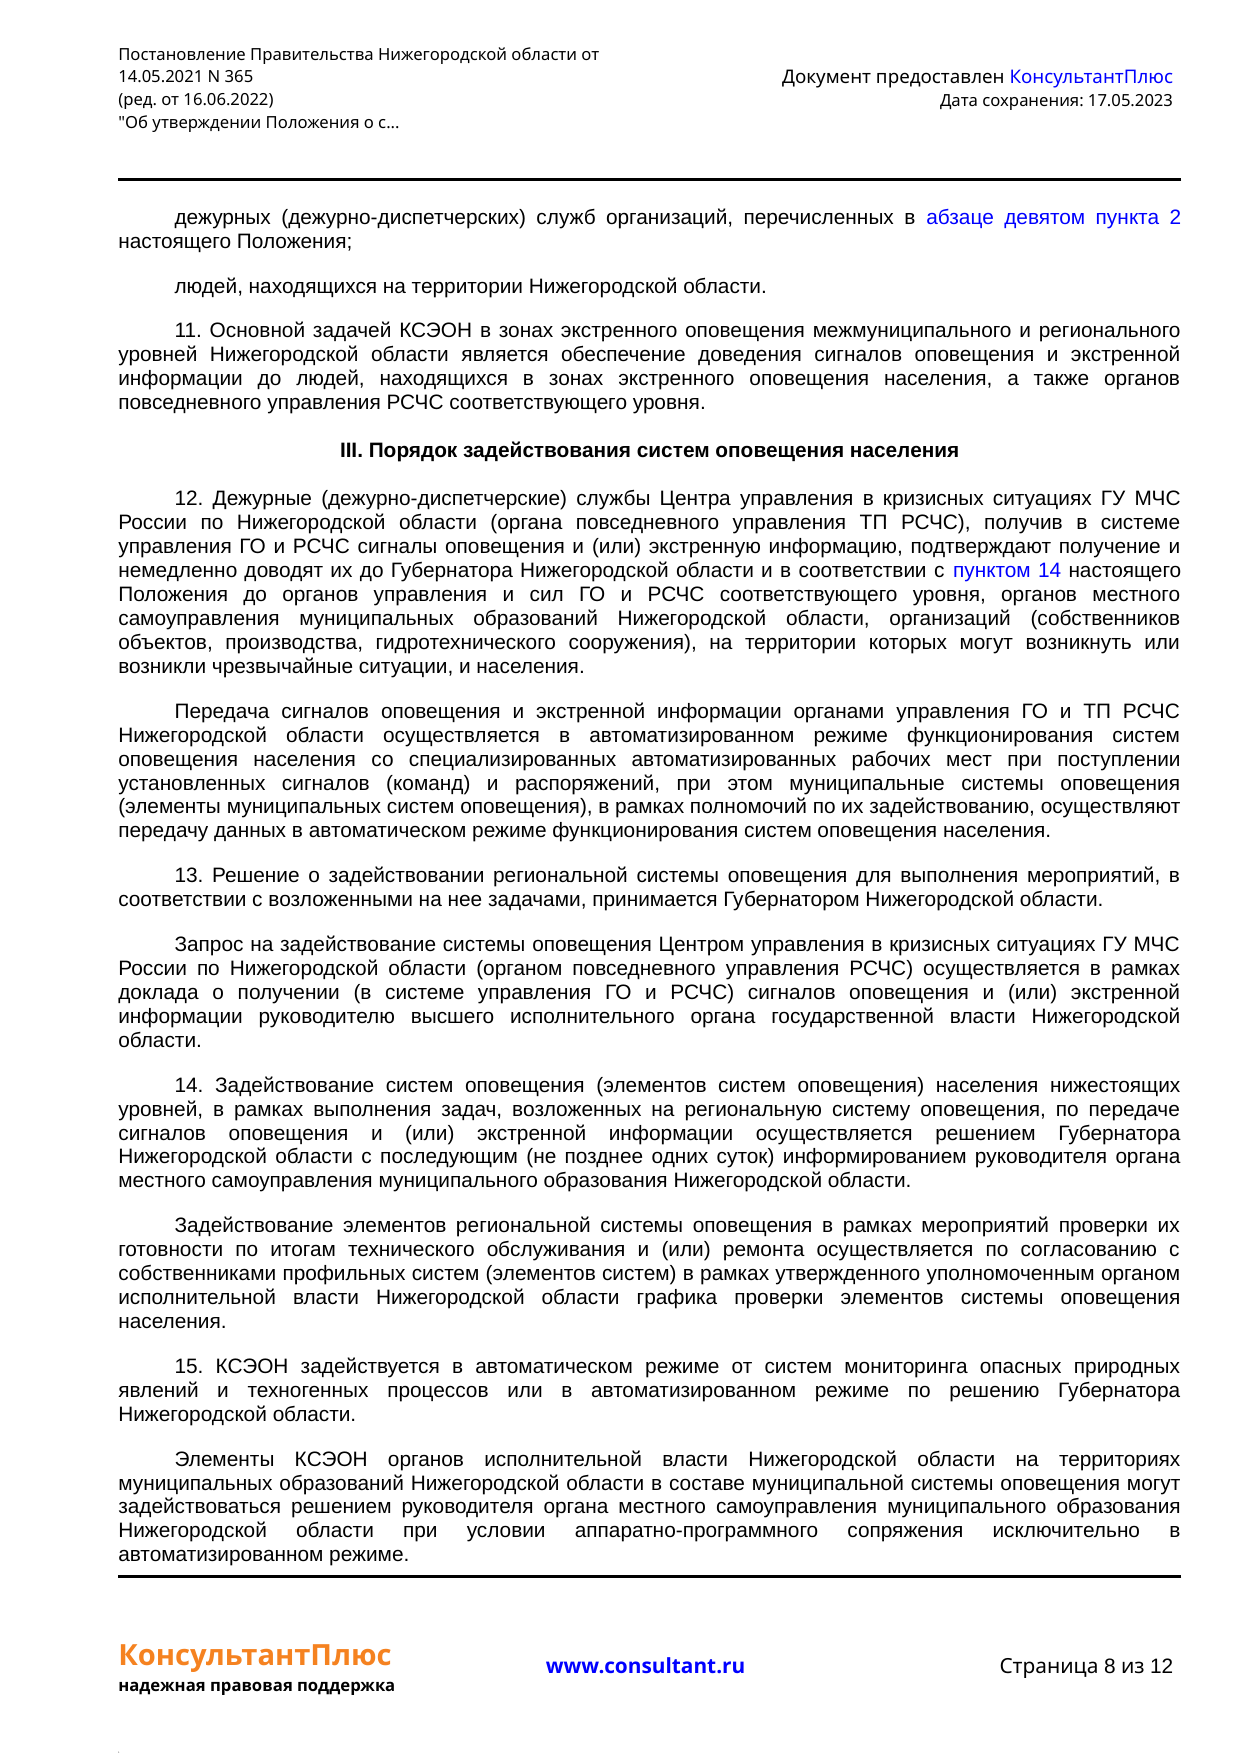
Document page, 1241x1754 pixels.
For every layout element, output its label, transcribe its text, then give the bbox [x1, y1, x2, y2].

text Задействование элементов региональной системы оповещения в рамках мероприятий проверки их готовности по итогам технического обслуживания и (или) ремонта осуществляется по согласованию с собственниками профильных систем (элементов систем) в рамках утвержденного уполномоченным органом исполнительной власти Нижегородской области графика проверки элементов системы оповещения населения. [118, 1213, 1181, 1333]
text дежурных (дежурно-диспетчерских) служб организаций, перечисленных в абзаце девятом пункта 2 настоящего Положения; [118, 205, 1181, 253]
text 12. Дежурные (дежурно-диспетчерские) службы Центра управления в кризисных ситуациях ГУ МЧС России по Нижегородской области (органа повседневного управления ТП РСЧС), получив в системе управления ГО и РСЧС сигналы оповещения и (или) экстренную информацию, подтверждают получение и немедленно доводят их до Губернатора Нижегородской области и в соответствии с пунктом 14 настоящего Положения до органов управления и сил ГО и РСЧС соответствующего уровня, органов местного самоуправления муниципальных образований Нижегородской области, организаций (собственников объектов, производства, гидротехнического сооружения), на территории которых могут возникнуть или возникли чрезвычайные ситуации, и населения. [118, 486, 1181, 678]
text Передача сигналов оповещения и экстренной информации органами управления ГО и ТП РСЧС Нижегородской области осуществляется в автоматизированном режиме функционирования систем оповещения населения со специализированных автоматизированных рабочих мест при поступлении установленных сигналов (команд) и распоряжений, при этом муниципальные системы оповещения (элементы муниципальных систем оповещения), в рамках полномочий по их задействованию, осуществляют передачу данных в автоматическом режиме функционирования систем оповещения населения. [118, 698, 1181, 842]
text Элементы КСЭОН органов исполнительной власти Нижегородской области на территориях муниципальных образований Нижегородской области в составе муниципальной системы оповещения могут задействоваться решением руководителя органа местного самоуправления муниципального образования Нижегородской области при условии аппаратно-программного сопряжения исключительно в автоматизированном режиме. [118, 1446, 1181, 1566]
text 11. Основной задачей КСЭОН в зонах экстренного оповещения межмуниципального и регионального уровней Нижегородской области является обеспечение доведения сигналов оповещения и экстренной информации до людей, находящихся в зонах экстренного оповещения населения, а также органов повседневного управления РСЧС соответствующего уровня. [118, 318, 1181, 414]
text 13. Решение о задействовании региональной системы оповещения для выполнения мероприятий, в соответствии с возложенными на нее задачами, принимается Губернатором Нижегородской области. [118, 863, 1181, 911]
text 14. Задействование систем оповещения (элементов систем оповещения) населения нижестоящих уровней, в рамках выполнения задач, возложенных на региональную систему оповещения, по передаче сигналов оповещения и (или) экстренной информации осуществляется решением Губернатора Нижегородской области с последующим (не позднее одних суток) информированием руководителя органа местного самоуправления муниципального образования Нижегородской области. [118, 1072, 1181, 1192]
text 15. КСЭОН задействуется в автоматическом режиме от систем мониторинга опасных природных явлений и техногенных процессов или в автоматизированном режиме по решению Губернатора Нижегородской области. [118, 1354, 1181, 1426]
text Запрос на задействование системы оповещения Центром управления в кризисных ситуациях ГУ МЧС России по Нижегородской области (органом повседневного управления РСЧС) осуществляется в рамках доклада о получении (в системе управления ГО и РСЧС) сигналов оповещения и (или) экстренной информации руководителю высшего исполнительного органа государственной власти Нижегородской области. [118, 932, 1181, 1052]
title III. Порядок задействования систем оповещения населения [118, 438, 1181, 462]
text людей, находящихся на территории Нижегородской области. [118, 273, 1181, 297]
